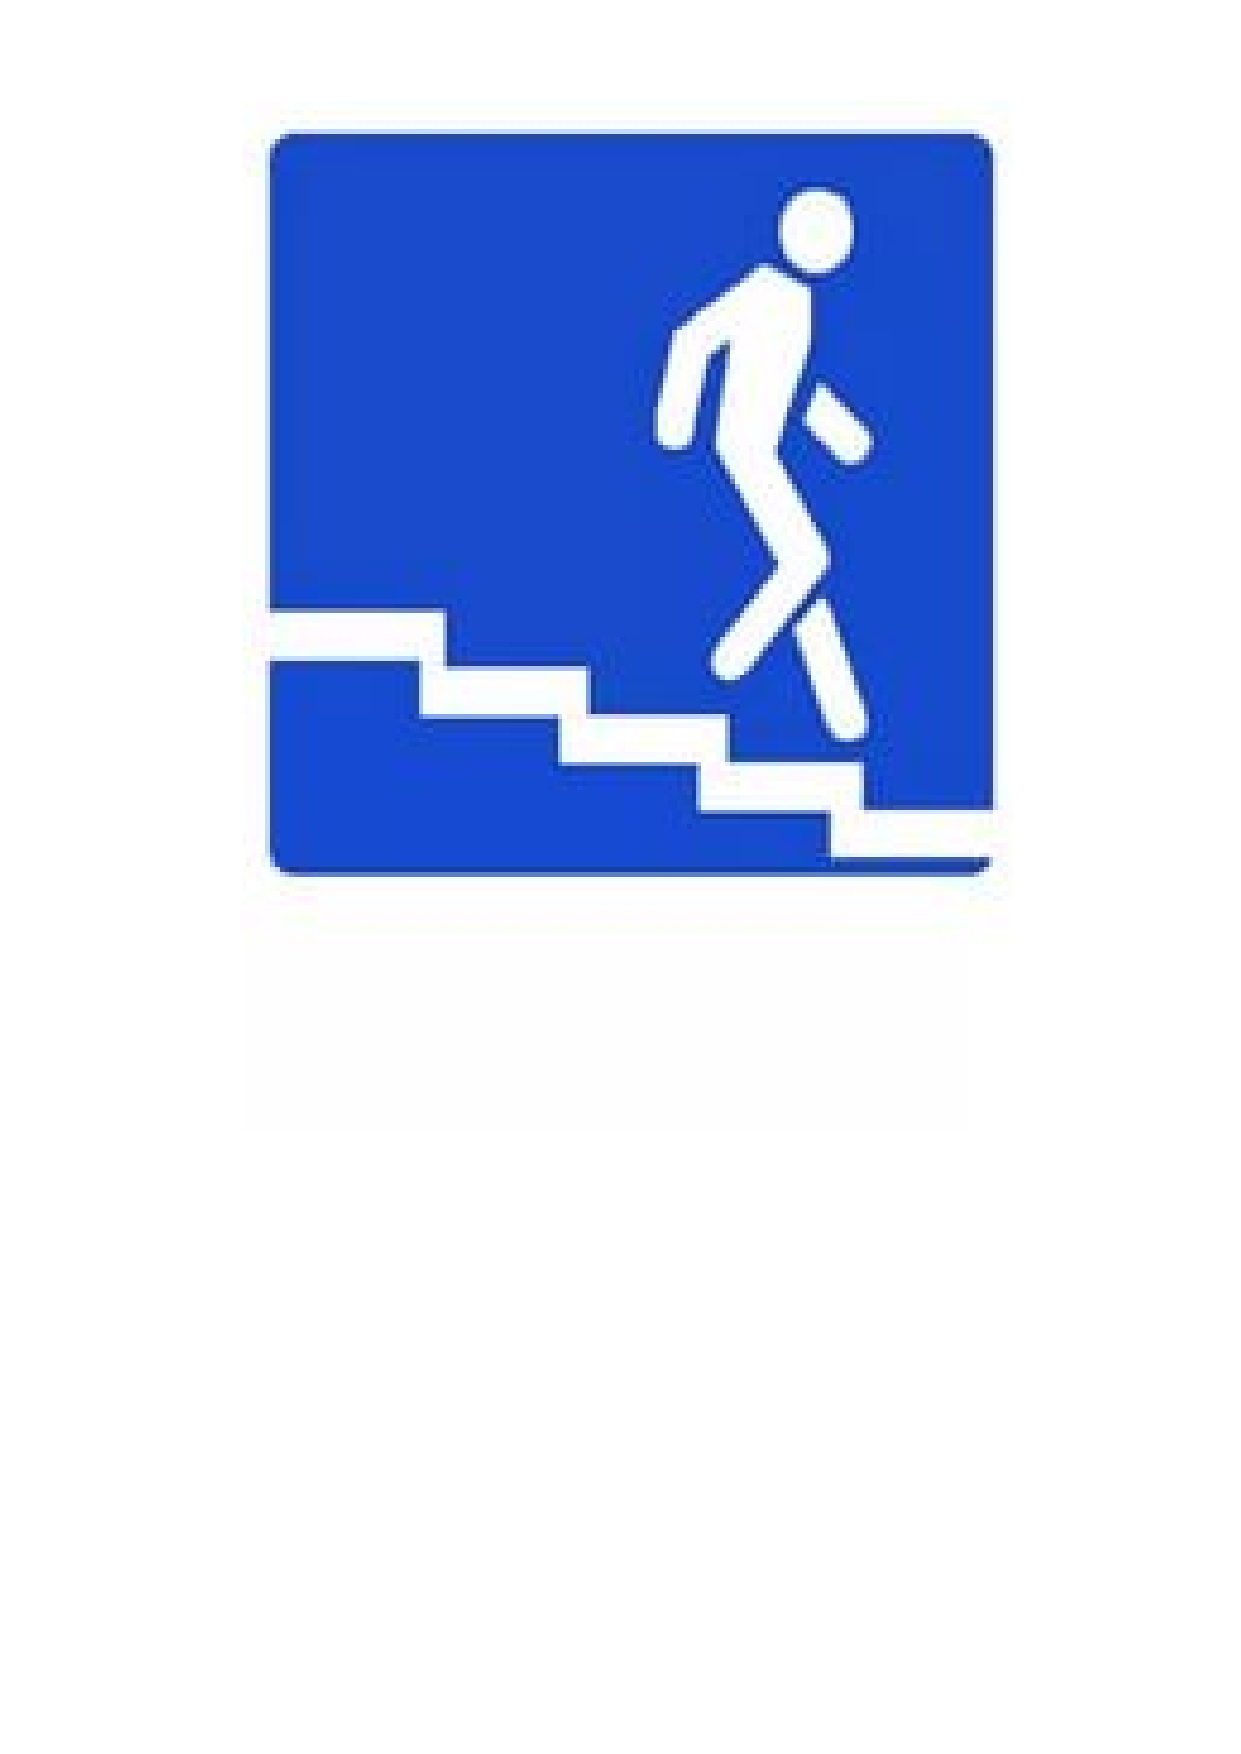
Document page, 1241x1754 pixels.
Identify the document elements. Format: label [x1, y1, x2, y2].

picture [242, 101, 1013, 1131]
